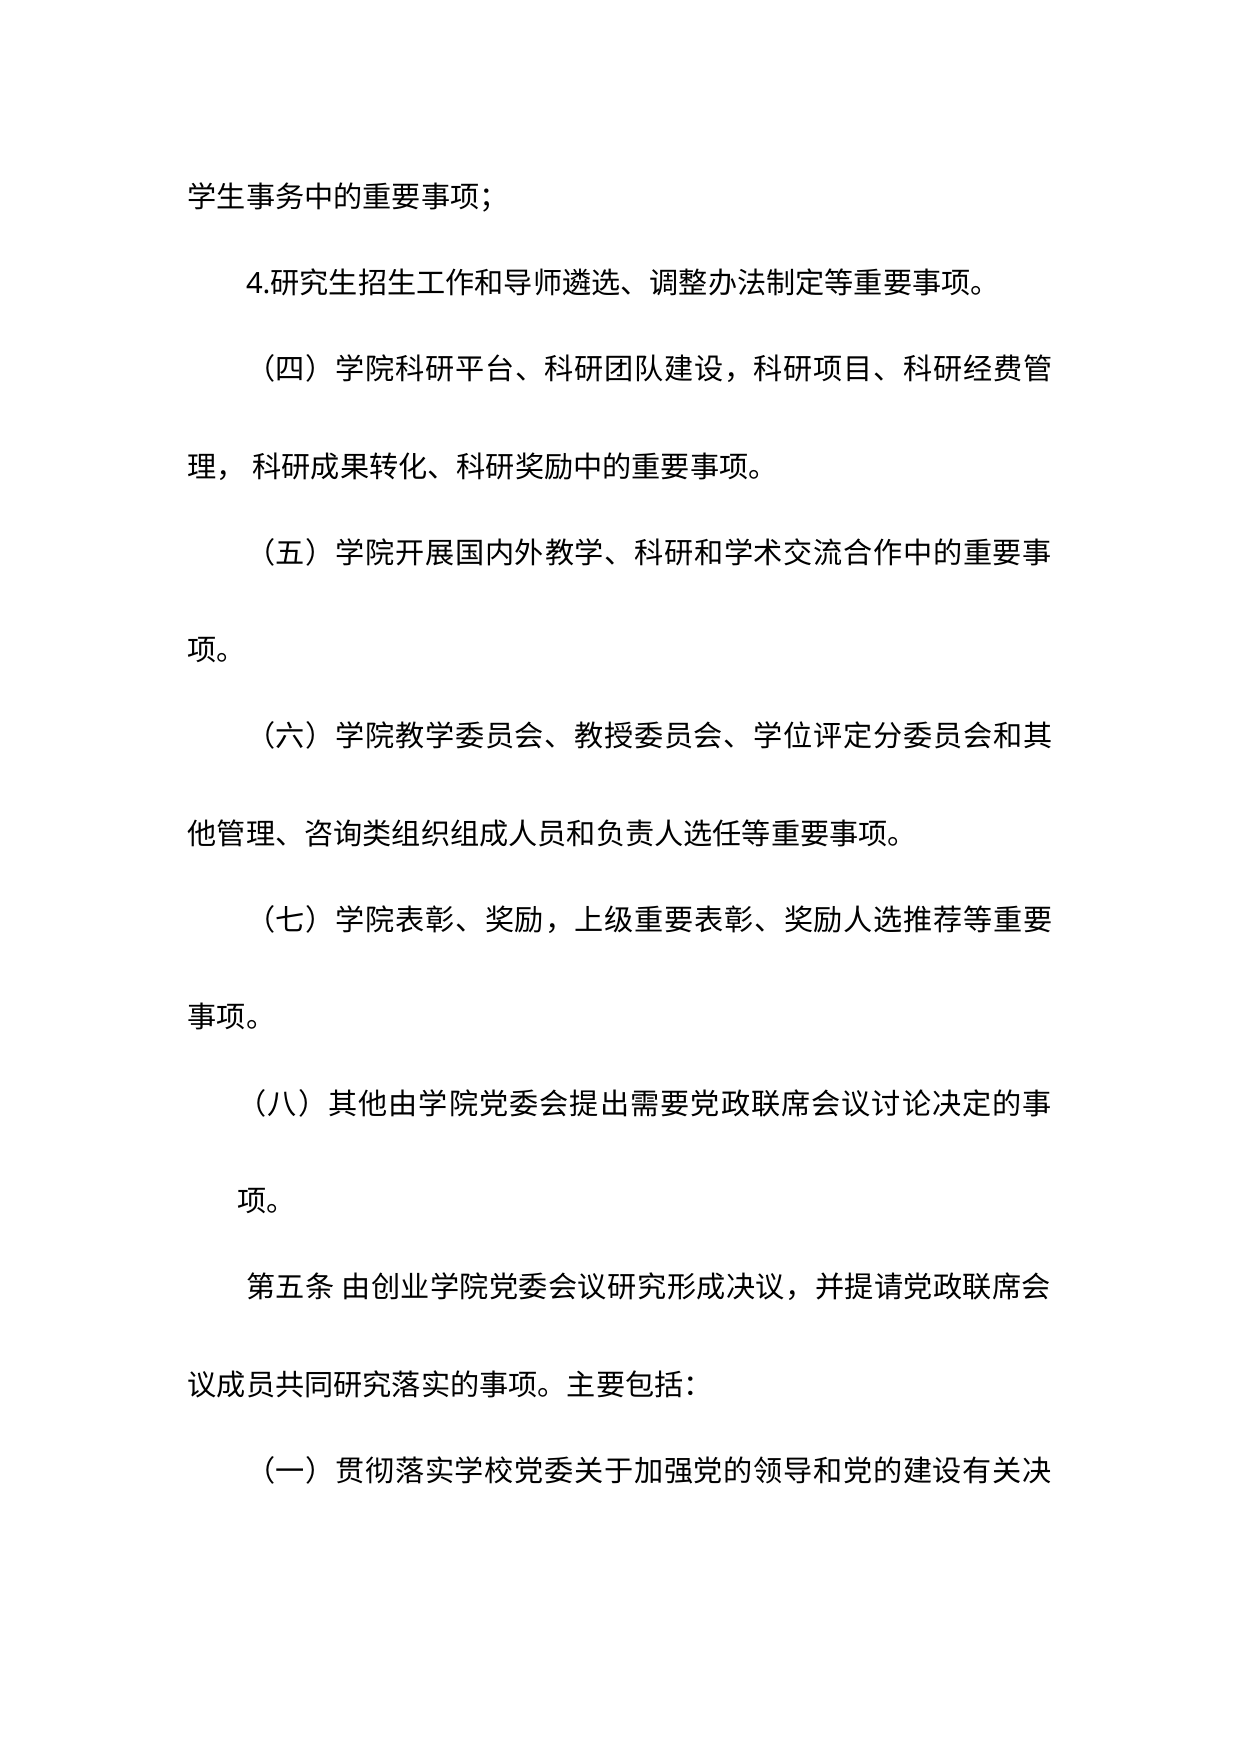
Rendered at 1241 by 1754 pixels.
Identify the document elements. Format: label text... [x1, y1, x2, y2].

text 第五条 由创业学院党委会议研究形成决议，并提请党政联席会议成员共同研究落实的事项。主要包括： [187, 1252, 1053, 1415]
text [187, 1436, 1053, 1501]
text （五）学院开展国内外教学、科研和学术交流合作中的重要事项。 [187, 518, 1053, 680]
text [187, 162, 1053, 227]
text （七）学院表彰、奖励，上级重要表彰、奖励人选推荐等重要事项。 [187, 885, 1053, 1048]
text （四）学院科研平台、科研团队建设，科研项目、科研经费管理， 科研成果转化、科研奖励中的重要事项。 [187, 334, 1053, 497]
text （六）学院教学委员会、教授委员会、学位评定分委员会和其他管理、咨询类组织组成人员和负责人选任等重要事项。 [187, 702, 1053, 864]
text （八）其他由学院党委会提出需要党政联席会议讨论决定的事项。 [237, 1069, 1053, 1231]
text 4.研究生招生工作和导师遴选、调整办法制定等重要事项。 [187, 248, 1053, 313]
